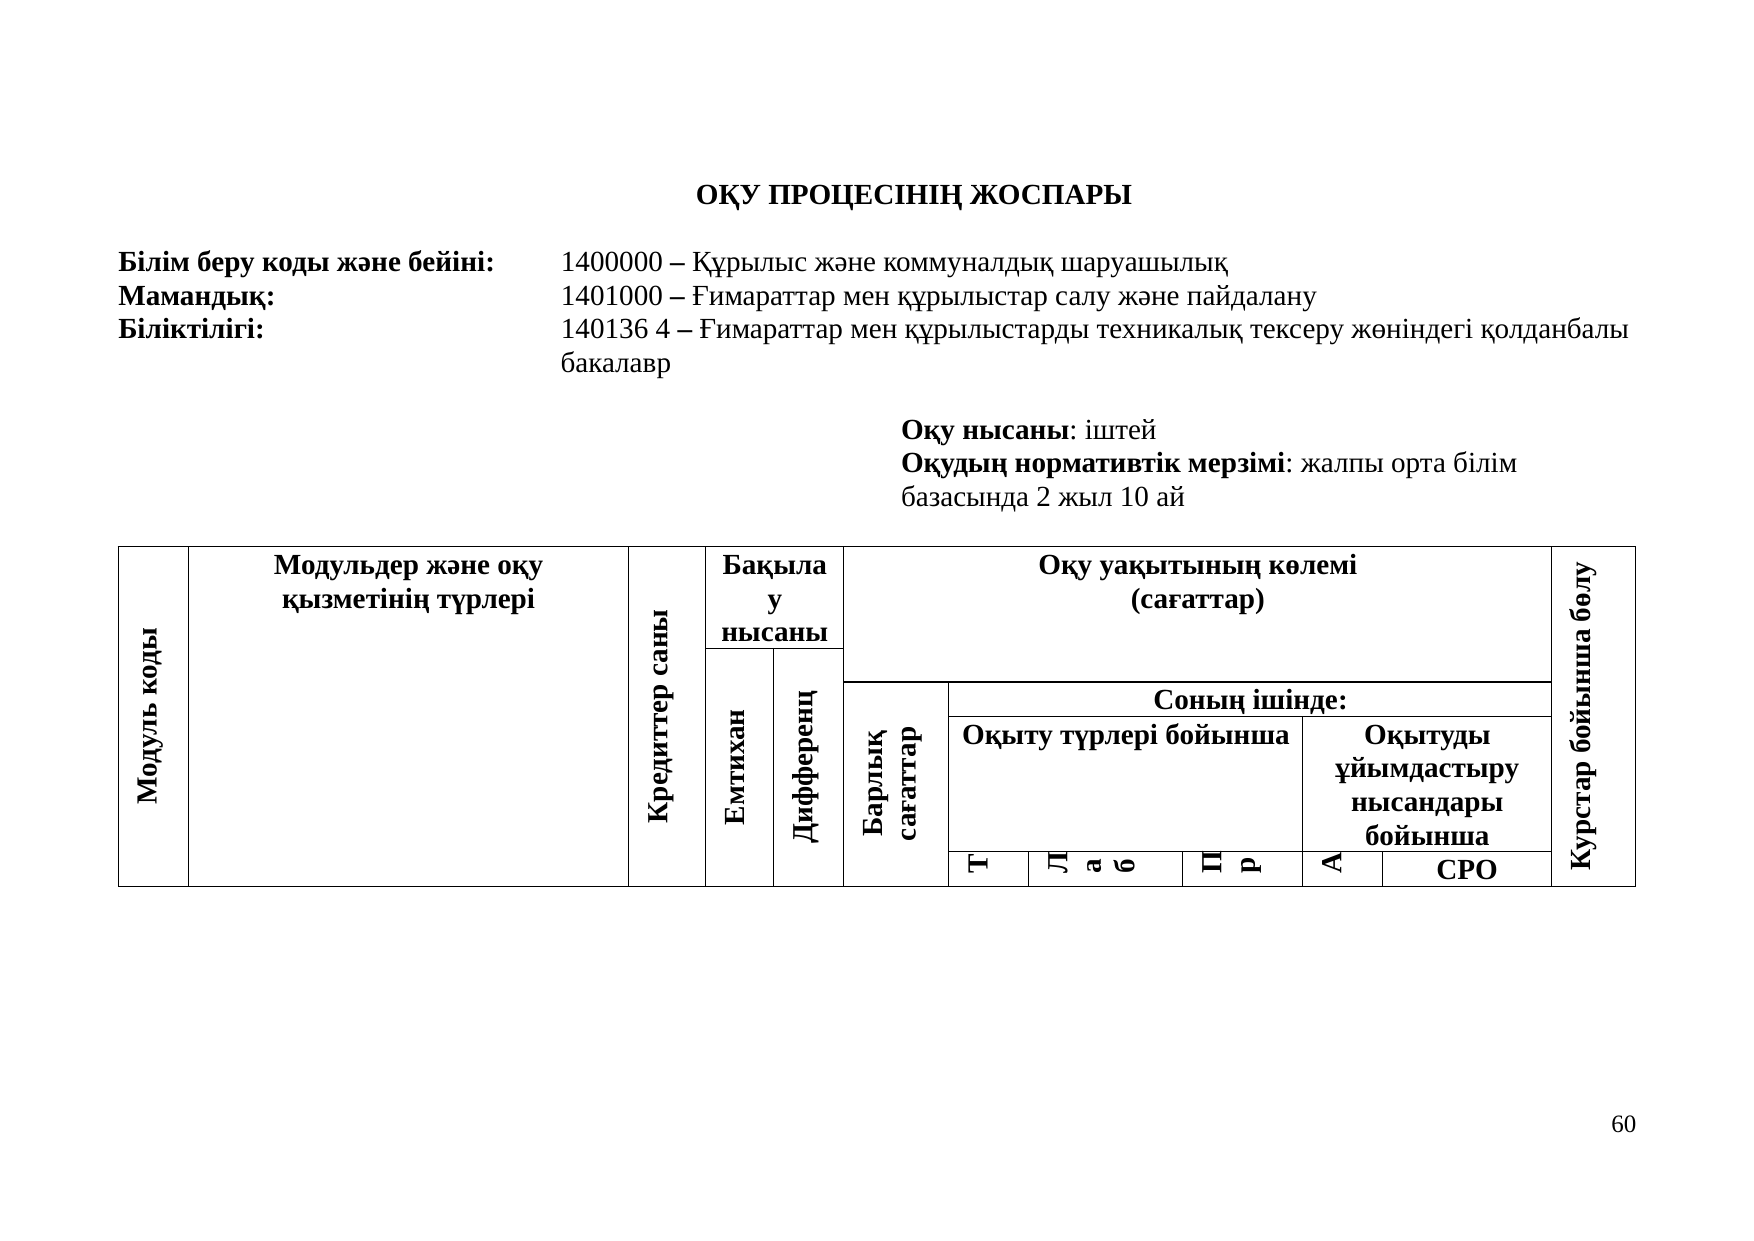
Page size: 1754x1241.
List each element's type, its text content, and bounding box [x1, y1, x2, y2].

text Оқудың нормативтік мерзімі: жалпы орта білім базасында 2 жыл 10 ай [901, 446, 1636, 513]
text Оқу нысаны: іштей [118, 412, 1636, 446]
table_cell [1029, 852, 1182, 886]
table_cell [1303, 852, 1382, 886]
table_cell Соның ішінде: [949, 683, 1551, 716]
table_header Кредиттер саны [629, 547, 705, 886]
text Білім беру коды және бейіні: 1400000 – Құрылыс және коммуналдық шаруашылық [118, 244, 1636, 278]
text Біліктілігі: 140136 4 – Ғимараттар мен құрылыстарды техникалық тексеру жөніндегі қолданбалы бакалавр [118, 311, 1636, 378]
table_cell Барлық сағаттар [844, 683, 948, 886]
table_cell СРО [1383, 852, 1551, 886]
subtitle ОҚУ ПРОЦЕСІНІҢ ЖОСПАРЫ [118, 177, 1636, 211]
table_cell Теоретикалық оқыту [949, 852, 1028, 886]
table_cell Дифференцияланған сынақ [774, 649, 843, 886]
table_header Модуль коды [119, 547, 188, 886]
table_header Оқу уақытының көлемі (сағаттар) [844, 547, 1551, 681]
table_cell Практикалық оқыту** [1183, 852, 1302, 886]
table_cell Оқытуды ұйымдастыру нысандары бойынша [1303, 717, 1551, 851]
table_cell Оқыту түрлері бойынша [949, 717, 1302, 851]
table_header Курстар бойынша бөлу [1552, 547, 1635, 886]
table_header Бақылау нысаны [706, 547, 843, 648]
table_cell Емтихан [706, 649, 773, 886]
text Мамандық: 1401000 – Ғимараттар мен құрылыстар салу және пайдалану [118, 278, 1636, 311]
table_header Модульдер және оқу қызметінің түрлері [189, 547, 628, 886]
